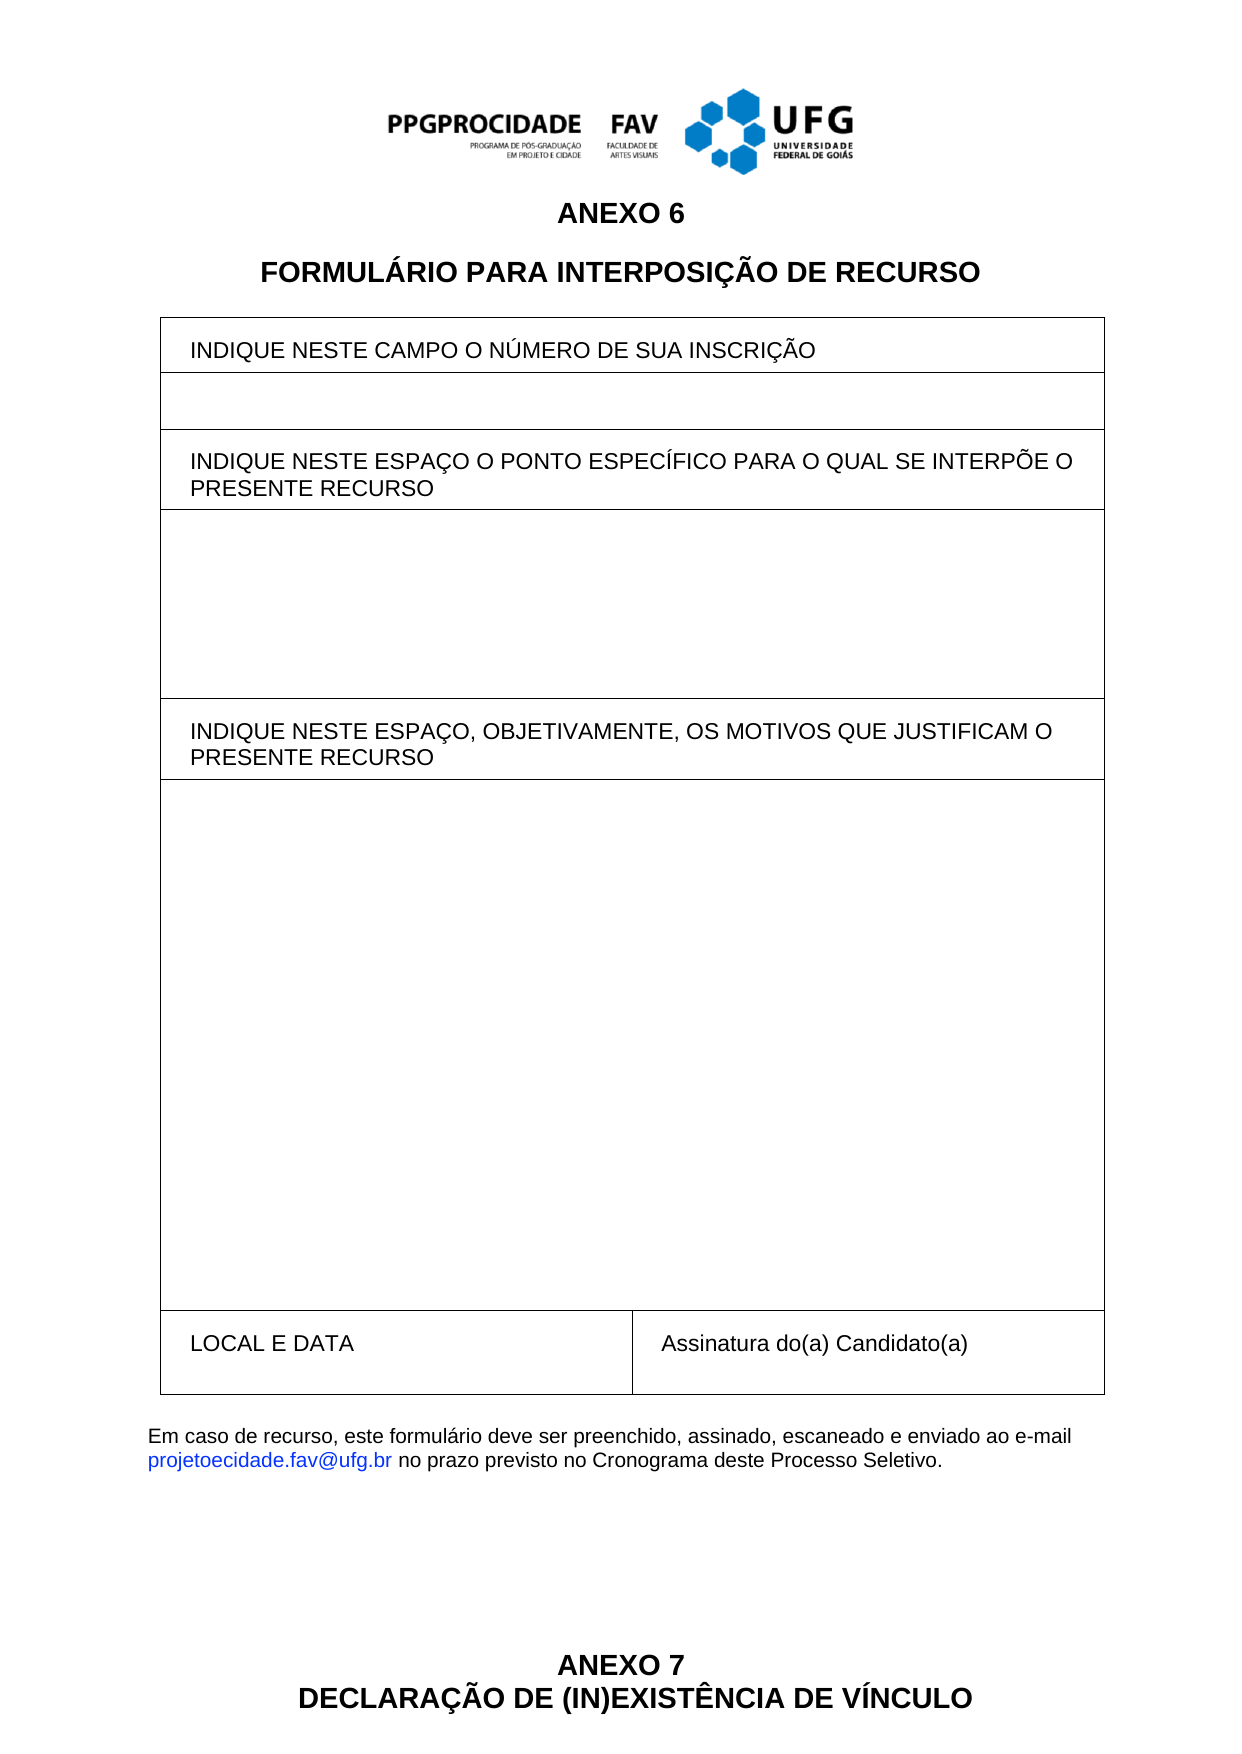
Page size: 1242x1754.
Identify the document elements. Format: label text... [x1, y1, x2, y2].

table_cell [161, 510, 1104, 698]
table_cell [161, 780, 1104, 1310]
text DECLARAÇÃO DE (IN)EXISTÊNCIA DE VÍNCULO [148, 1681, 1124, 1715]
text ANEXO 6 [137, 196, 1104, 229]
picture [387, 87, 853, 175]
table_cell INDIQUE NESTE ESPAÇO, OBJETIVAMENTE, OS MOTIVOS QUE JUSTIFICAM O PRESENTE RECURSO [161, 699, 1104, 779]
text Em caso de recurso, este formulário deve ser preenchido, assinado, escaneado e enviado ao e-mail projetoecidade.fav@ufg.br no prazo previsto no Cronograma deste Processo Seletivo. [148, 1423, 1124, 1471]
text ANEXO 7 [137, 1648, 1104, 1681]
table_header INDIQUE NESTE CAMPO O NÚMERO DE SUA INSCRIÇÃO [161, 318, 1104, 372]
table_cell Assinatura do(a) Candidato(a) [633, 1311, 1104, 1393]
text FORMULÁRIO PARA INTERPOSIÇÃO DE RECURSO [137, 255, 1104, 288]
table_cell [161, 373, 1104, 428]
table_cell INDIQUE NESTE ESPAÇO O PONTO ESPECÍFICO PARA O QUAL SE INTERPÕE O PRESENTE RECURSO [161, 430, 1104, 509]
table_cell LOCAL E DATA [161, 1311, 632, 1393]
